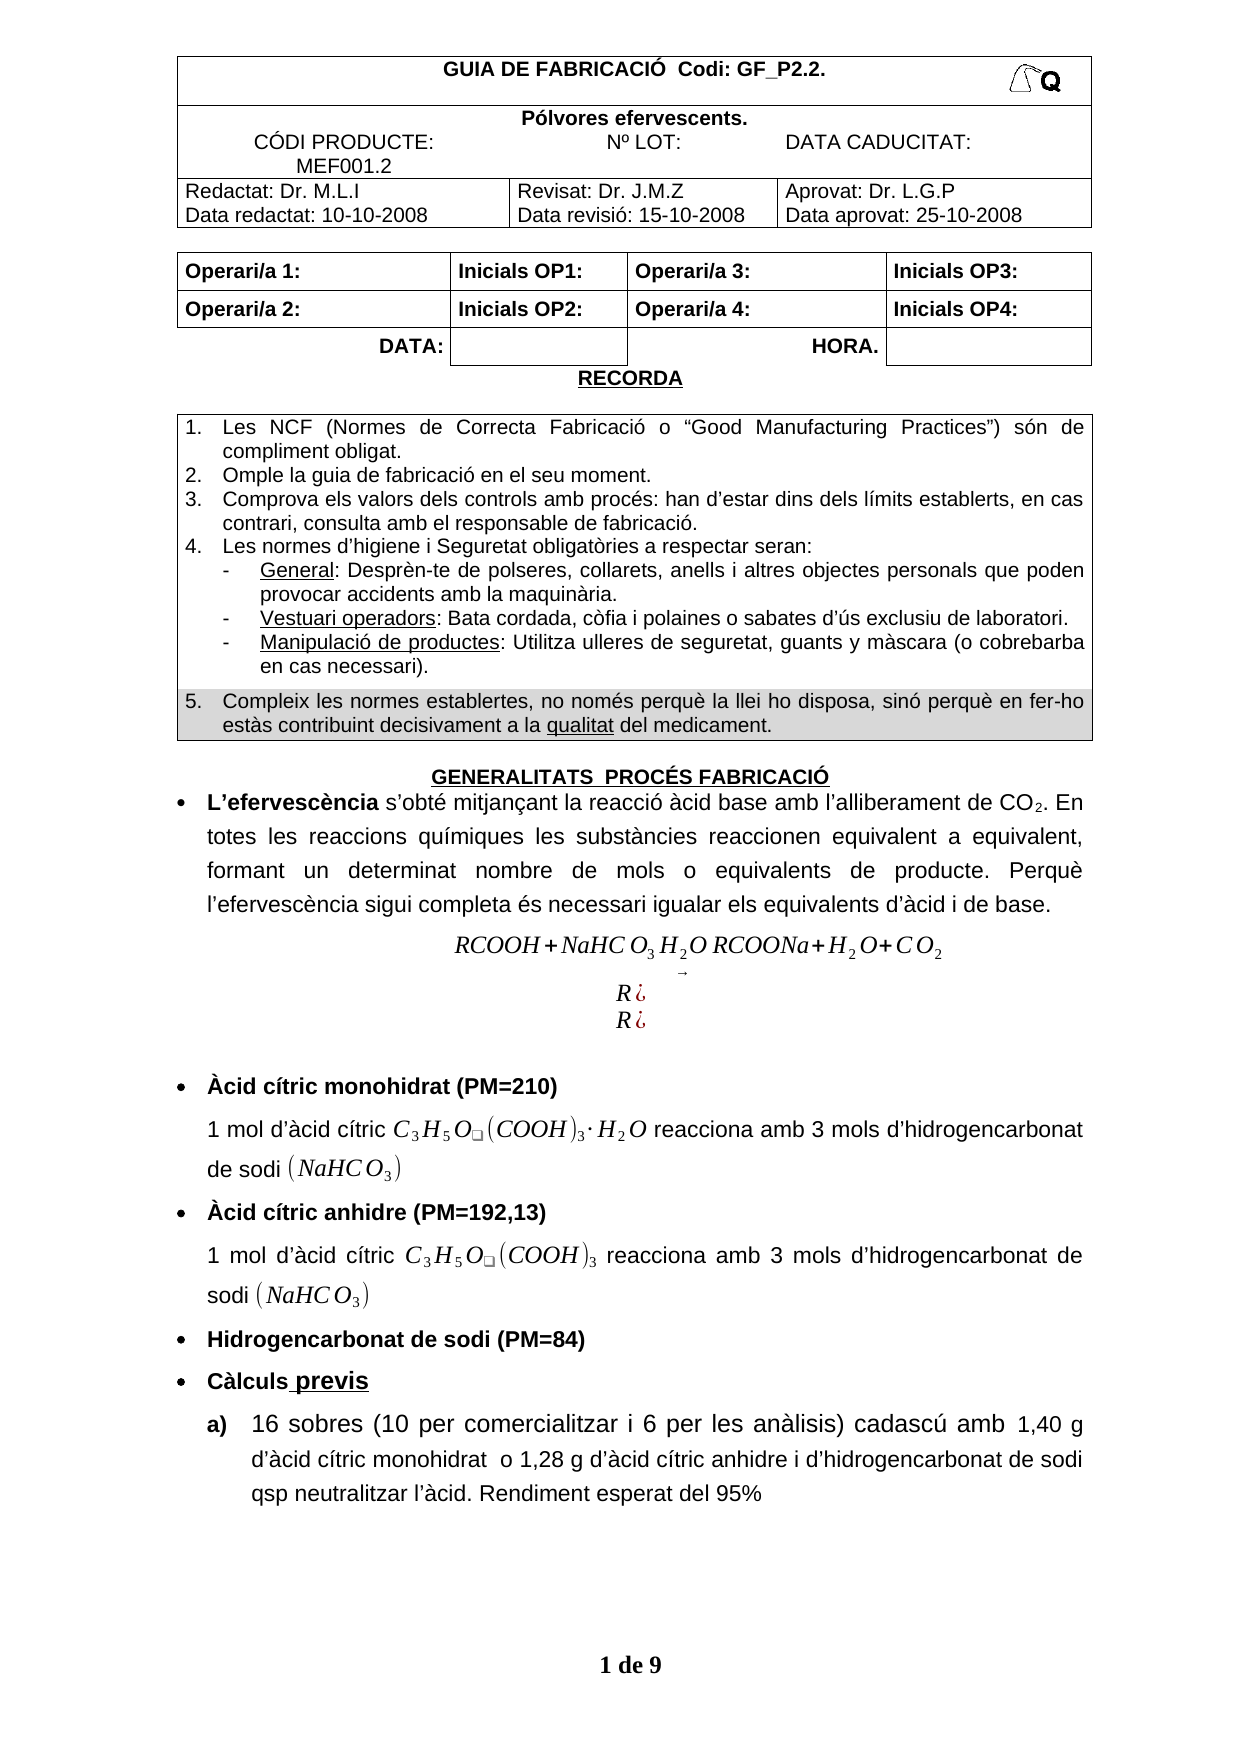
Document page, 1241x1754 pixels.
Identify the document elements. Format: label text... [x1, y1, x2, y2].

table_header Inicials OP3: [887, 253, 1091, 289]
subtitle RECORDA [177, 366, 1083, 389]
table_header Inicials OP1: [451, 253, 627, 289]
list Àcid cítric anhidre (PM=192,13) [177, 1199, 1083, 1226]
table_cell HORA. [628, 328, 886, 364]
picture [1006, 62, 1070, 98]
subtitle GENERALITATS PROCÉS FABRICACIÓ [177, 765, 1083, 789]
table_cell Operari/a 2: [178, 291, 450, 327]
table_cell Compleix les normes establertes, no només perquè la llei ho disposa, sinó perquè en fer-ho estàs contribuint decisivament a la qualitat del medicament. [178, 689, 1092, 740]
text 1 mol d’àcid cítric reacciona amb 3 mols d’hidrogencarbonat de sodi [207, 1240, 1083, 1311]
table_cell Operari/a 4: [628, 291, 886, 327]
text 1 mol d’àcid cítric reacciona amb 3 mols d’hidrogencarbonat de sodi [207, 1113, 1083, 1185]
list 16 sobres (10 per comercialitzar i 6 per les anàlisis) cadascú amb 1,40 g d’àcid cítric monohidrat o 1,28 g d’àcid cítric anhidre i d’hidrogencarbonat de sodi qsp neutralitzar l’àcid. Rendiment esperat del 95% [207, 1409, 1083, 1507]
table_header Les NCF (Normes de Correcta Fabricació o “Good Manufacturing Practices”) són de compliment obligat. Omple la guia de fabricació en el seu moment. Comprova els valors dels controls amb procés: han d’estar dins dels límits establerts, en cas contrari, consulta amb el responsable de fabricació. Les normes d’higiene i Seguretat obligatòries a respectar seran: General: Desprèn-te de polseres, collarets, anells i altres objectes personals que poden provocar accidents amb la maquinària. Vestuari operadors: Bata cordada, còfia i polaines o sabates d’ús exclusiu de laboratori. Manipulació de productes: Utilitza ulleres de seguretat, guants y màscara (o cobrebarba en cas necessari). [178, 415, 1092, 689]
table_header Operari/a 3: [628, 253, 886, 289]
table_cell DATA: [178, 328, 450, 364]
table_cell Inicials OP2: [451, 291, 627, 327]
table_cell [451, 328, 627, 364]
list Hidrogencarbonat de sodi (PM=84) [177, 1326, 1083, 1352]
table_cell [887, 328, 1091, 364]
table_cell Inicials OP4: [887, 291, 1091, 327]
list Càlculs previs [177, 1366, 1083, 1395]
list L’efervescència s’obté mitjançant la reacció àcid base amb l’alliberament de CO2. En totes les reaccions químiques les substàncies reaccionen equivalent a equivalent, formant un determinat nombre de mols o equivalents de producte. Perquè l’efervescència sigui completa és necessari igualar els equivalents d’àcid i de base. [177, 789, 1083, 917]
list Àcid cítric monohidrat (PM=210) [177, 1073, 1083, 1099]
table_header Operari/a 1: [178, 253, 450, 289]
